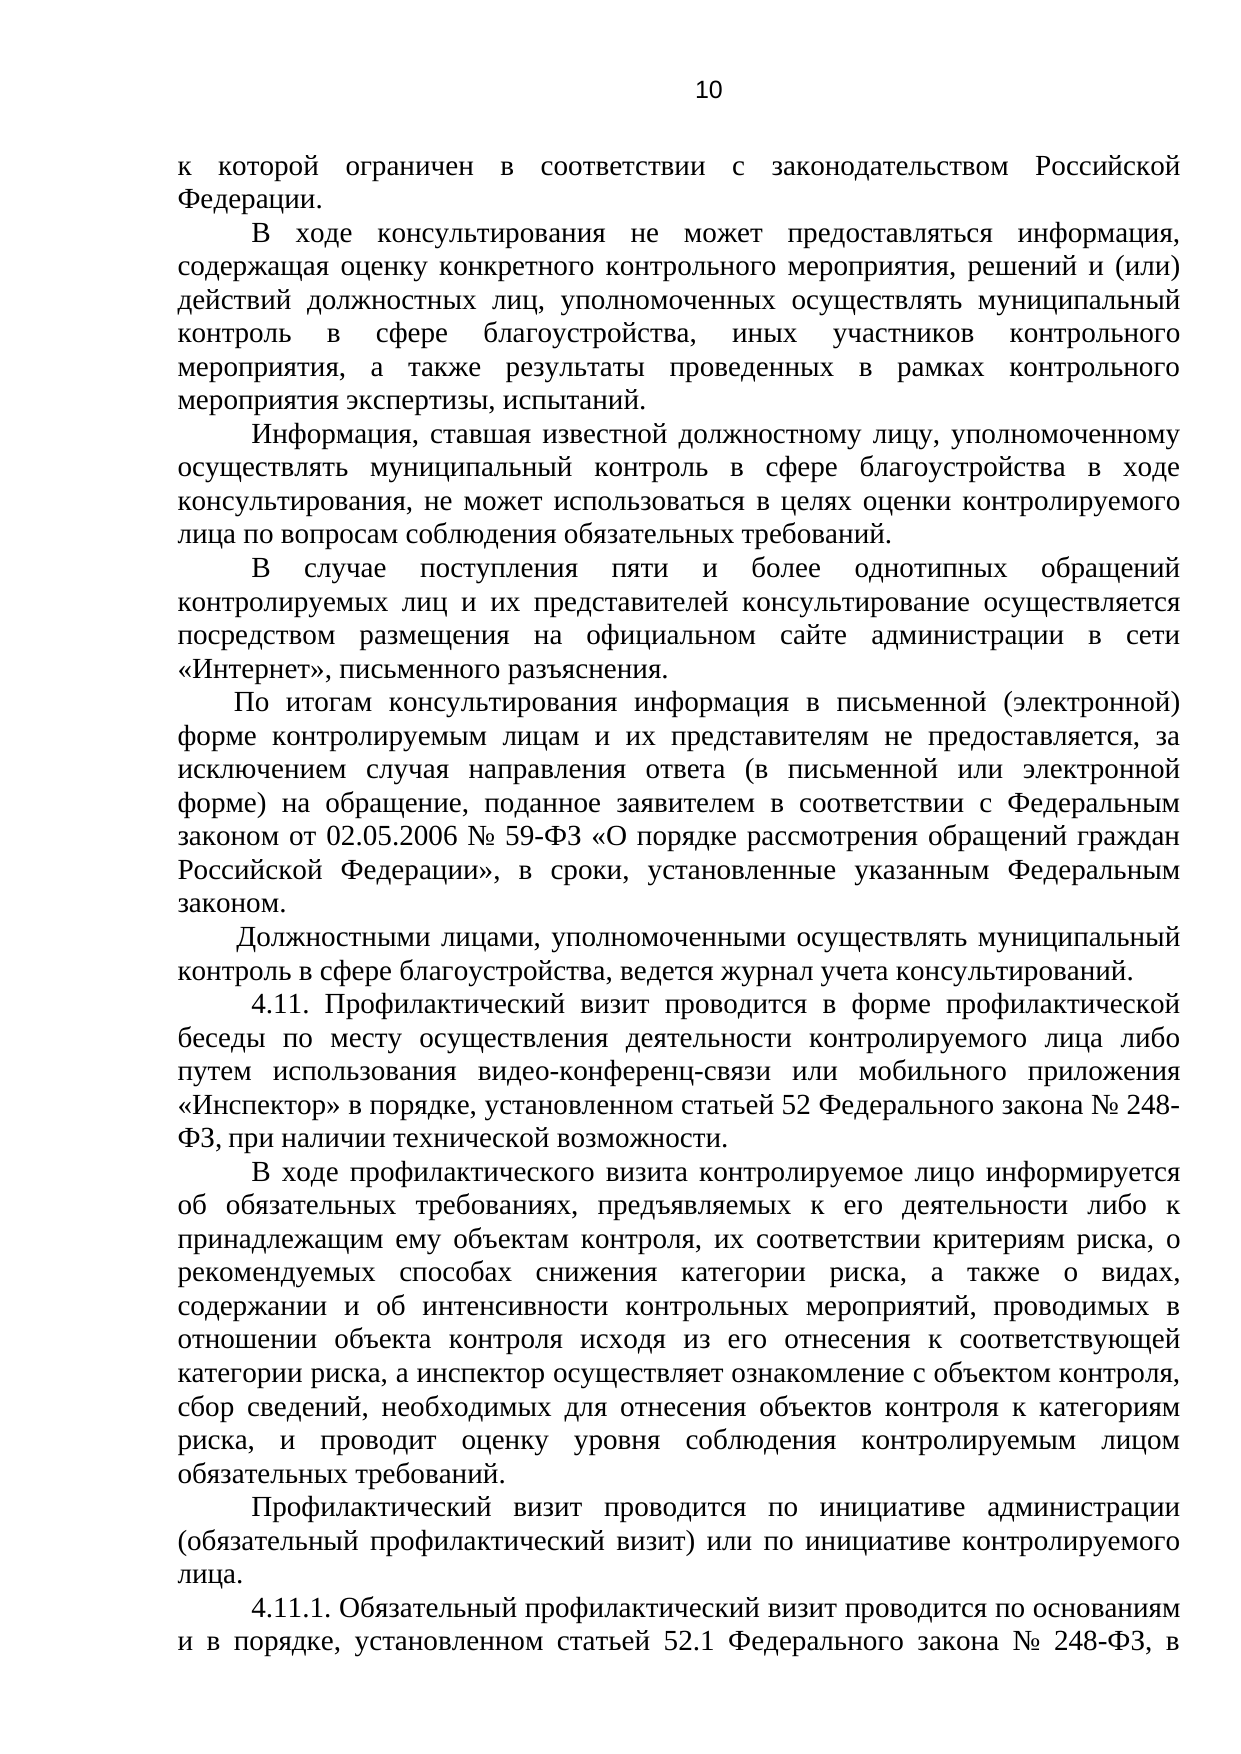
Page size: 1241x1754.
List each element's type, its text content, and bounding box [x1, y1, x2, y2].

text Должностными лицами, уполномоченными осуществлять муниципальный контроль в сфере благоустройства, ведется журнал учета консультирований. [177, 919, 1181, 986]
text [177, 148, 1181, 215]
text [177, 1590, 1181, 1657]
text 4.11. Профилактический визит проводится в форме профилактической беседы по месту осуществления деятельности контролируемого лица либо путем использования видео-конференц-связи или мобильного приложения «Инспектор» в порядке, установленном статьей 52 Федерального закона № 248-ФЗ, при наличии технической возможности. [177, 986, 1181, 1154]
text Информация, ставшая известной должностному лицу, уполномоченному осуществлять муниципальный контроль в сфере благоустройства в ходе консультирования, не может использоваться в целях оценки контролируемого лица по вопросам соблюдения обязательных требований. [177, 416, 1181, 550]
text По итогам консультирования информация в письменной (электронной) форме контролируемым лицам и их представителям не предоставляется, за исключением случая направления ответа (в письменной или электронной форме) на обращение, поданное заявителем в соответствии с Федеральным законом от 02.05.2006 № 59-ФЗ «О порядке рассмотрения обращений граждан Российской Федерации», в сроки, установленные указанным Федеральным законом. [177, 684, 1181, 919]
text В ходе консультирования не может предоставляться информация, содержащая оценку конкретного контрольного мероприятия, решений и (или) действий должностных лиц, уполномоченных осуществлять муниципальный контроль в сфере благоустройства, иных участников контрольного мероприятия, а также результаты проведенных в рамках контрольного мероприятия экспертизы, испытаний. [177, 215, 1181, 416]
text В ходе профилактического визита контролируемое лицо информируется об обязательных требованиях, предъявляемых к его деятельности либо к принадлежащим ему объектам контроля, их соответствии критериям риска, о рекомендуемых способах снижения категории риска, а также о видах, содержании и об интенсивности контрольных мероприятий, проводимых в отношении объекта контроля исходя из его отнесения к соответствующей категории риска, а инспектор осуществляет ознакомление с объектом контроля, сбор сведений, необходимых для отнесения объектов контроля к категориям риска, и проводит оценку уровня соблюдения контролируемым лицом обязательных требований. [177, 1154, 1181, 1489]
text В случае поступления пяти и более однотипных обращений контролируемых лиц и их представителей консультирование осуществляется посредством размещения на официальном сайте администрации в сети «Интернет», письменного разъяснения. [177, 550, 1181, 684]
text Профилактический визит проводится по инициативе администрации (обязательный профилактический визит) или по инициативе контролируемого лица. [177, 1489, 1181, 1590]
